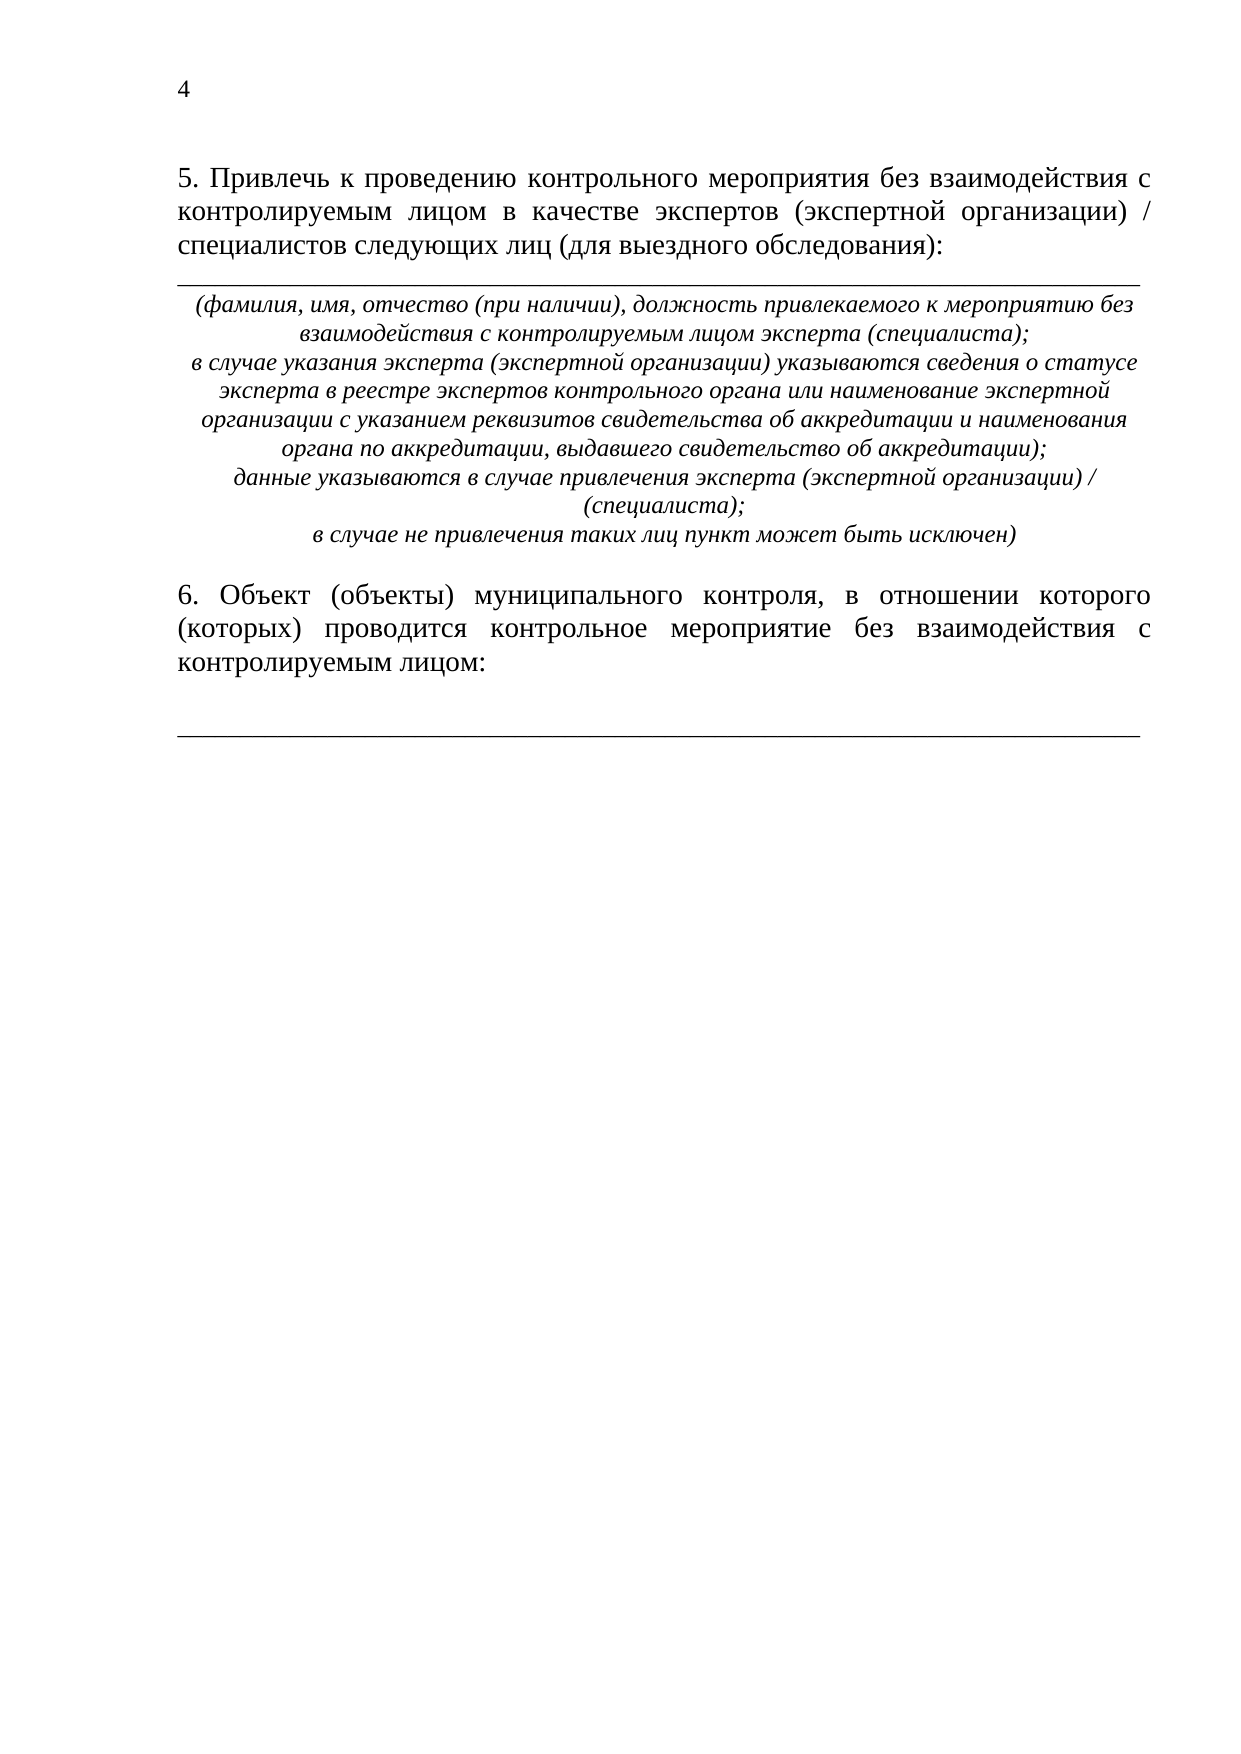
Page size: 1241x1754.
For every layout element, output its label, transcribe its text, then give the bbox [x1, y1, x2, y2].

text _____________________________________________________________________________ [177, 261, 1152, 289]
text данные указываются в случае привлечения эксперта (экспертной организации) / (специалиста); [177, 462, 1152, 519]
text 5. Привлечь к проведению контрольного мероприятия без взаимодействия с контролируемым лицом в качестве экспертов (экспертной организации) / специалистов следующих лиц (для выездного обследования): [177, 160, 1152, 261]
text в случае не привлечения таких лиц пункт может быть исключен) [177, 519, 1152, 548]
text _____________________________________________________________________________ [177, 711, 1152, 740]
text в случае указания эксперта (экспертной организации) указываются сведения о статусе эксперта в реестре экспертов контрольного органа или наименование экспертной организации с указанием реквизитов свидетельства об аккредитации и наименования органа по аккредитации, выдавшего свидетельство об аккредитации); [177, 347, 1152, 462]
text (фамилия, имя, отчество (при наличии), должность привлекаемого к мероприятию без взаимодействия с контролируемым лицом эксперта (специалиста); [177, 289, 1152, 347]
text 6. Объект (объекты) муниципального контроля, в отношении которого (которых) проводится контрольное мероприятие без взаимодействия с контролируемым лицом: [177, 577, 1152, 677]
